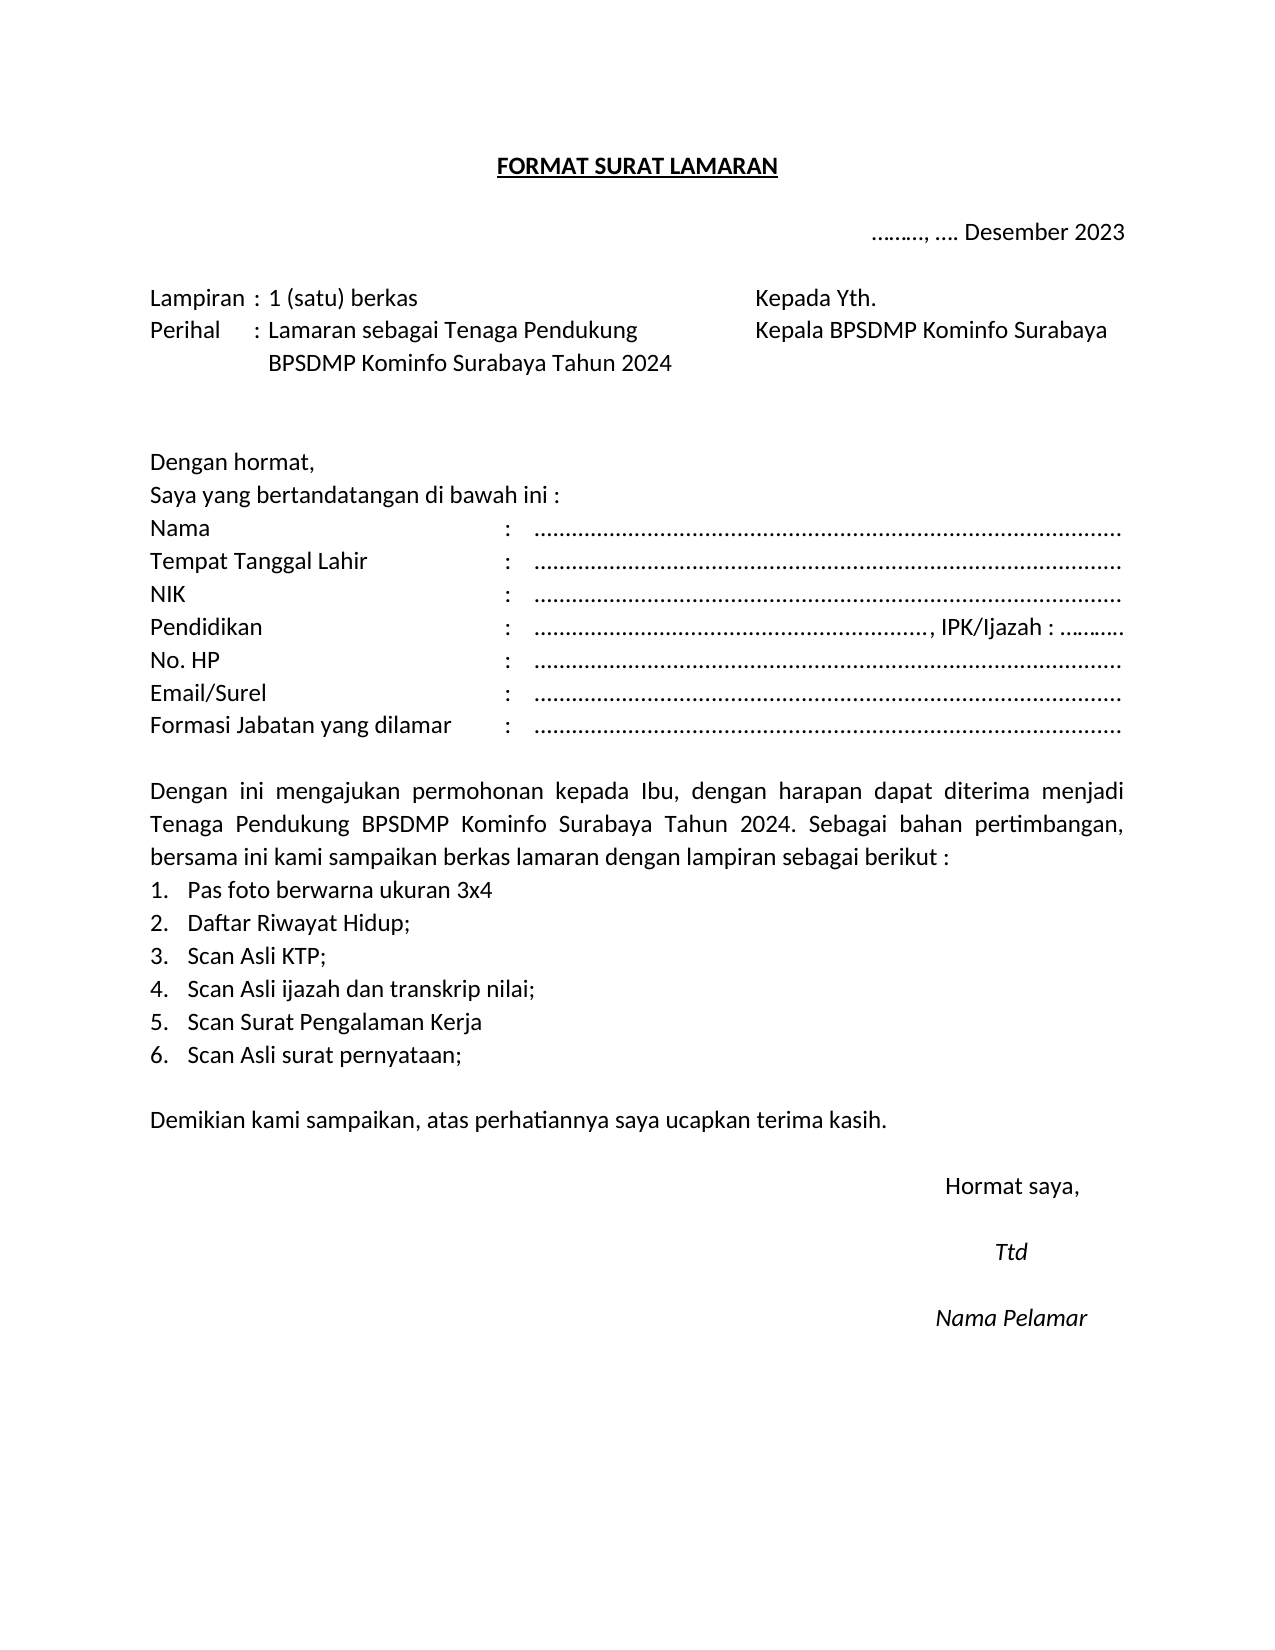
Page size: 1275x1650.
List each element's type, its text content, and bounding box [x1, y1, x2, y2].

text Formasi Jabatan yang dilamar : [150, 709, 1125, 740]
text Ttd [900, 1236, 1125, 1267]
list Scan Asli surat pernyataan; [150, 1039, 1125, 1069]
text Pendidikan : , IPK/Ijazah : ……….. [150, 611, 1125, 641]
text No. HP : [150, 644, 1125, 674]
text Hormat saya, [900, 1170, 1125, 1201]
text Dengan ini mengajukan permohonan kepada Ibu, dengan harapan dapat diterima menjadi Tenaga Pendukung BPSDMP Kominfo Surabaya Tahun 2024. Sebagai bahan pertimbangan, bersama ini kami sampaikan berkas lamaran dengan lampiran sebagai berikut : [150, 775, 1125, 872]
text Demikian kami sampaikan, atas perhatiannya saya ucapkan terima kasih. [150, 1104, 1125, 1135]
text Perihal : Lamaran sebagai Tenaga Pendukung Kepala BPSDMP Kominfo Surabaya [150, 314, 1125, 345]
text NIK : [150, 578, 1125, 608]
list Scan Surat Pengalaman Kerja [150, 1006, 1125, 1036]
text Lampiran : 1 (satu) berkas Kepada Yth. [150, 282, 1125, 312]
text Dengan hormat, [150, 446, 1125, 477]
text Tempat Tanggal Lahir : [150, 545, 1125, 576]
text BPSDMP Kominfo Surabaya Tahun 2024 [150, 347, 1125, 378]
text ………, …. Desember 2023 [150, 216, 1125, 246]
list Pas foto berwarna ukuran 3x4 [150, 874, 1125, 905]
list Scan Asli KTP; [150, 940, 1125, 971]
text FORMAT SURAT LAMARAN [150, 150, 1125, 181]
text Email/Surel : [150, 677, 1125, 707]
text Saya yang bertandatangan di bawah ini : [150, 479, 1125, 510]
text Nama Pelamar [900, 1302, 1125, 1333]
text Nama : [150, 512, 1125, 543]
list Daftar Riwayat Hidup; [150, 907, 1125, 938]
list Scan Asli ijazah dan transkrip nilai; [150, 973, 1125, 1003]
